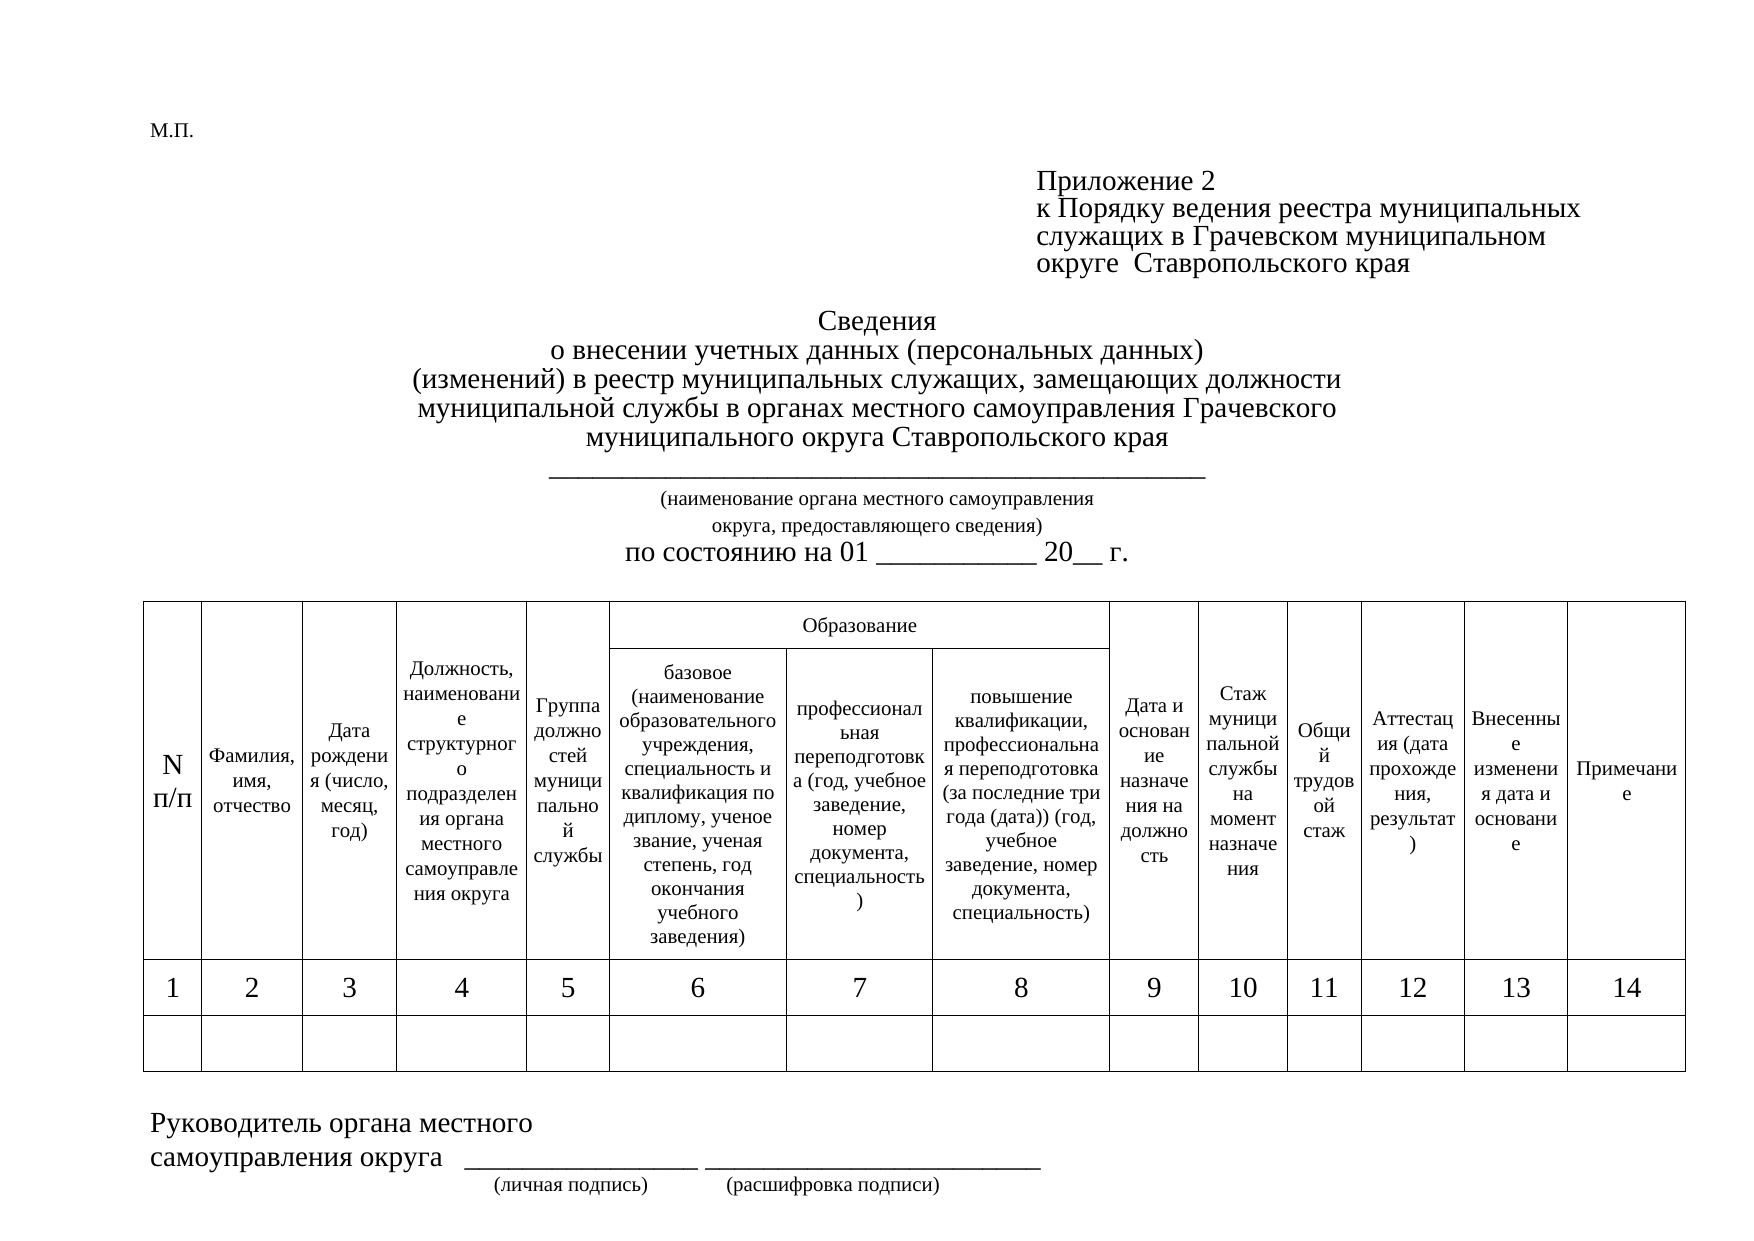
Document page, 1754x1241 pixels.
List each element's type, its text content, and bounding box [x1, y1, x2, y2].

table_cell [610, 1016, 786, 1071]
table_cell базовое (наименование образовательного учреждения, специальность и квалификация по диплому, ученое звание, ученая степень, год окончания учебного заведения) [610, 649, 786, 959]
text муниципального округа Ставропольского края [150, 423, 1604, 452]
text по состоянию на 01 ___________ 20__ г. [150, 538, 1604, 567]
table_cell повышение квалификации, профессиональная переподготовка (за последние три года (дата)) (год, учебное заведение, номер документа, специальность) [933, 649, 1109, 959]
text М.П. [150, 118, 1604, 142]
table_cell [397, 1016, 526, 1071]
table_header Внесенные изменения дата и основание [1465, 602, 1567, 959]
table_header Стаж муниципальной службы на момент назначения [1199, 602, 1287, 959]
table_cell [1362, 1016, 1464, 1071]
text округе Ставропольского края [150, 250, 1604, 277]
table_cell 8 [933, 960, 1109, 1015]
table_cell 1 [144, 960, 201, 1015]
table_header Общий трудовой стаж [1288, 602, 1361, 959]
table_cell [1199, 1016, 1287, 1071]
table_header Фамилия, имя, отчество [202, 602, 302, 959]
table_header Должность, наименование структурного подразделения органа местного самоуправления округа [397, 602, 526, 959]
text муниципальной службы в органах местного самоуправления Грачевского [150, 394, 1604, 423]
table_header Образование [610, 602, 1109, 648]
table_cell 3 [303, 960, 396, 1015]
table_cell 9 [1110, 960, 1198, 1015]
table_cell [933, 1016, 1109, 1071]
table_cell 13 [1465, 960, 1567, 1015]
table_header Дата рождения (число, месяц, год) [303, 602, 396, 959]
table_header Примечание [1568, 602, 1685, 959]
text (наименование органа местного самоуправления [150, 482, 1604, 511]
table_cell 4 [397, 960, 526, 1015]
table_cell [1110, 1016, 1198, 1071]
text Руководитель органа местного [150, 1105, 1604, 1139]
text (изменений) в реестр муниципальных служащих, замещающих должности [150, 365, 1604, 394]
table_cell 12 [1362, 960, 1464, 1015]
table_cell [202, 1016, 302, 1071]
table_header Группа должностей муниципальной службы [527, 602, 609, 959]
table_cell 5 [527, 960, 609, 1015]
table_cell 14 [1568, 960, 1685, 1015]
text округа, предоставляющего сведения) [150, 511, 1604, 538]
table_header N п/п [144, 602, 201, 959]
table_cell 2 [202, 960, 302, 1015]
table_cell [1465, 1016, 1567, 1071]
table_cell профессиональная переподготовка (год, учебное заведение, номер документа, специальность) [787, 649, 932, 959]
table_cell 10 [1199, 960, 1287, 1015]
text _____________________________________________ [150, 452, 1604, 482]
text Сведения [150, 307, 1604, 336]
text Приложение 2 [150, 169, 1604, 196]
table_cell [787, 1016, 932, 1071]
table_cell [1568, 1016, 1685, 1071]
text самоуправления округа ________________ _______________________ [150, 1139, 1604, 1172]
table_cell 6 [610, 960, 786, 1015]
text к Порядку ведения реестра муниципальных [150, 196, 1604, 223]
text (личная подпись) (расшифровка подписи) [150, 1172, 1604, 1196]
text о внесении учетных данных (персональных данных) [150, 336, 1604, 365]
table_cell [144, 1016, 201, 1071]
table_cell [527, 1016, 609, 1071]
table_cell 11 [1288, 960, 1361, 1015]
table_header Аттестация (дата прохождения, результат) [1362, 602, 1464, 959]
table_header Дата и основание назначения на должность [1110, 602, 1198, 959]
text служащих в Грачевском муниципальном [150, 223, 1604, 250]
table_cell [1288, 1016, 1361, 1071]
table_cell [303, 1016, 396, 1071]
table_cell 7 [787, 960, 932, 1015]
